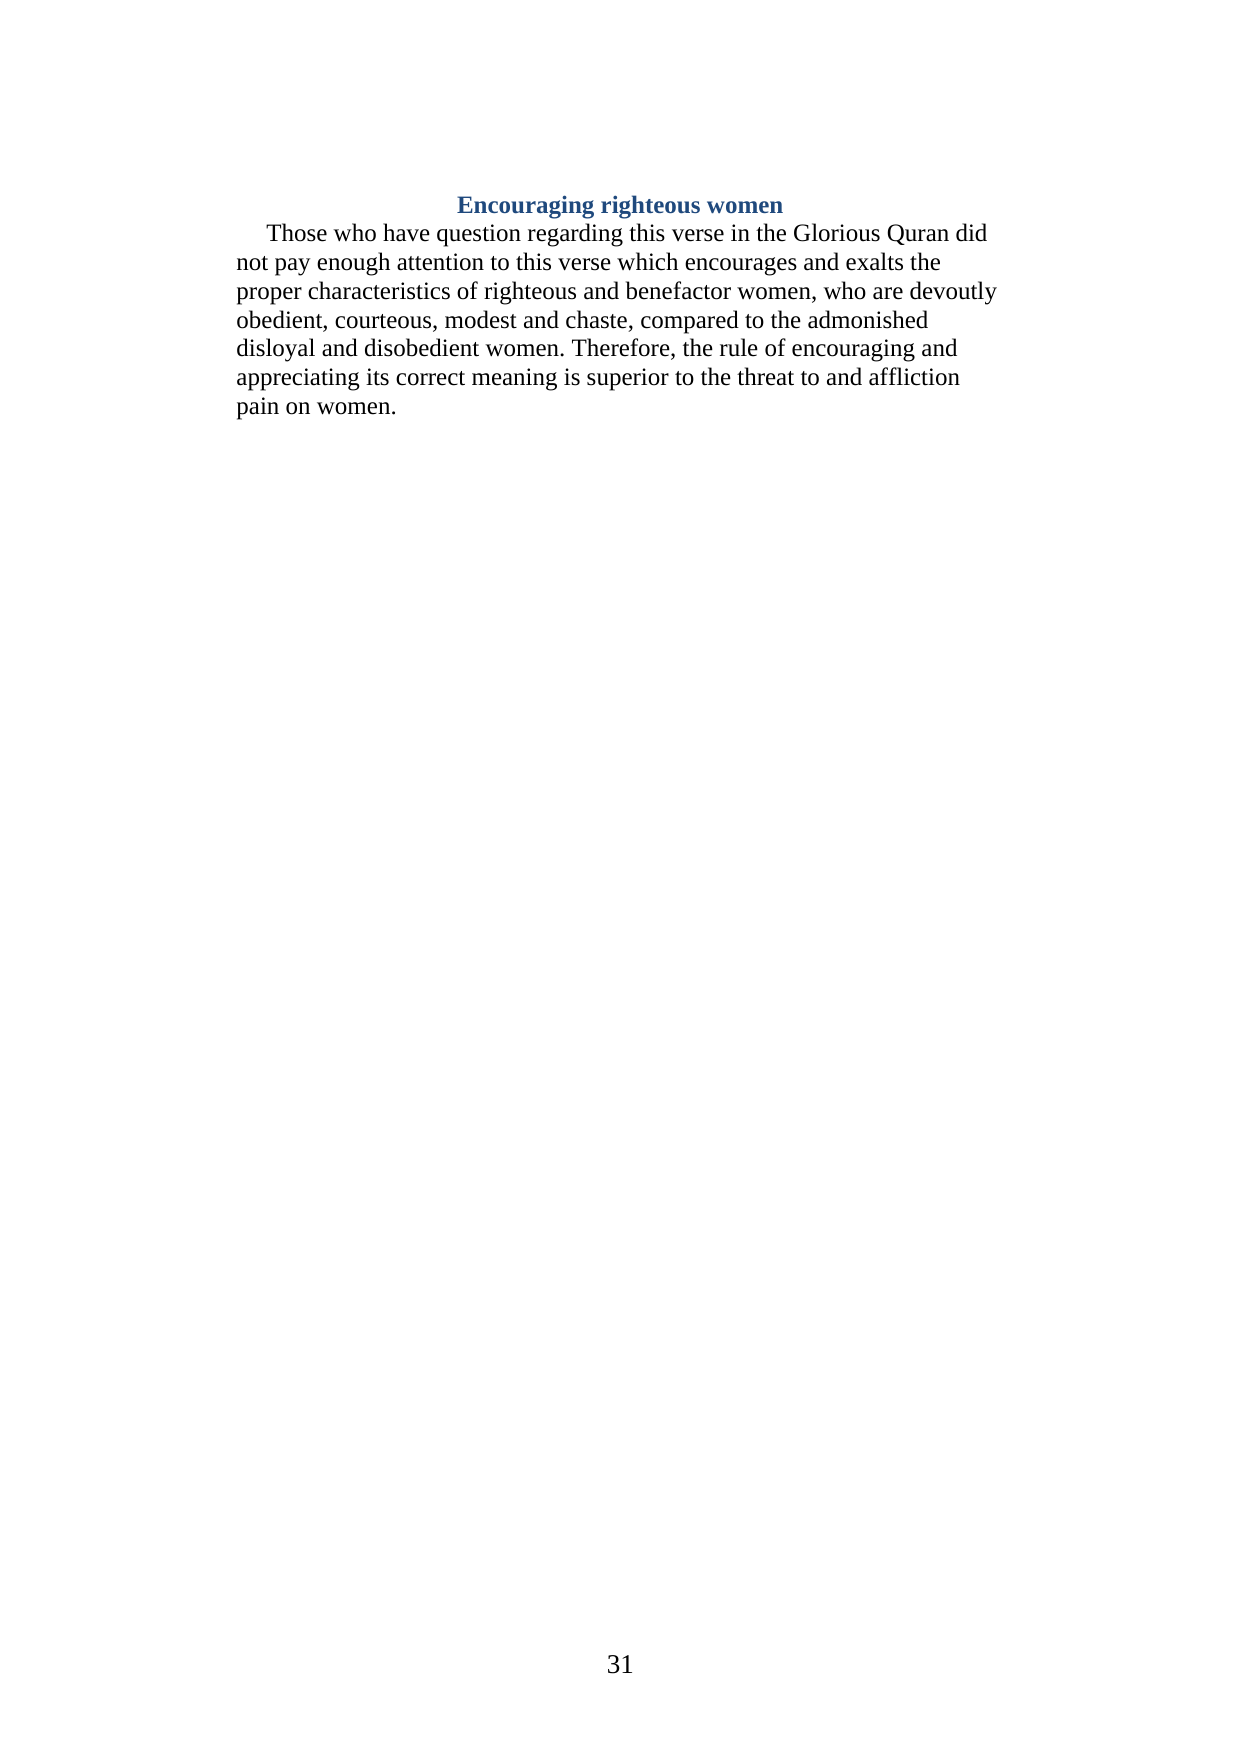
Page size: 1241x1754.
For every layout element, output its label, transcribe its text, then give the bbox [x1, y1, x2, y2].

text Those who have question regarding this verse in the Glorious Quran did not pay enough attention to this verse which encourages and exalts the proper characteristics of righteous and benefactor women, who are devoutly obedient, courteous, modest and chaste, compared to the admonished disloyal and disobedient women. Therefore, the rule of encouraging and appreciating its correct meaning is superior to the threat to and affliction pain on women. [236, 218, 1004, 420]
subtitle Encouraging righteous women [236, 190, 1004, 218]
